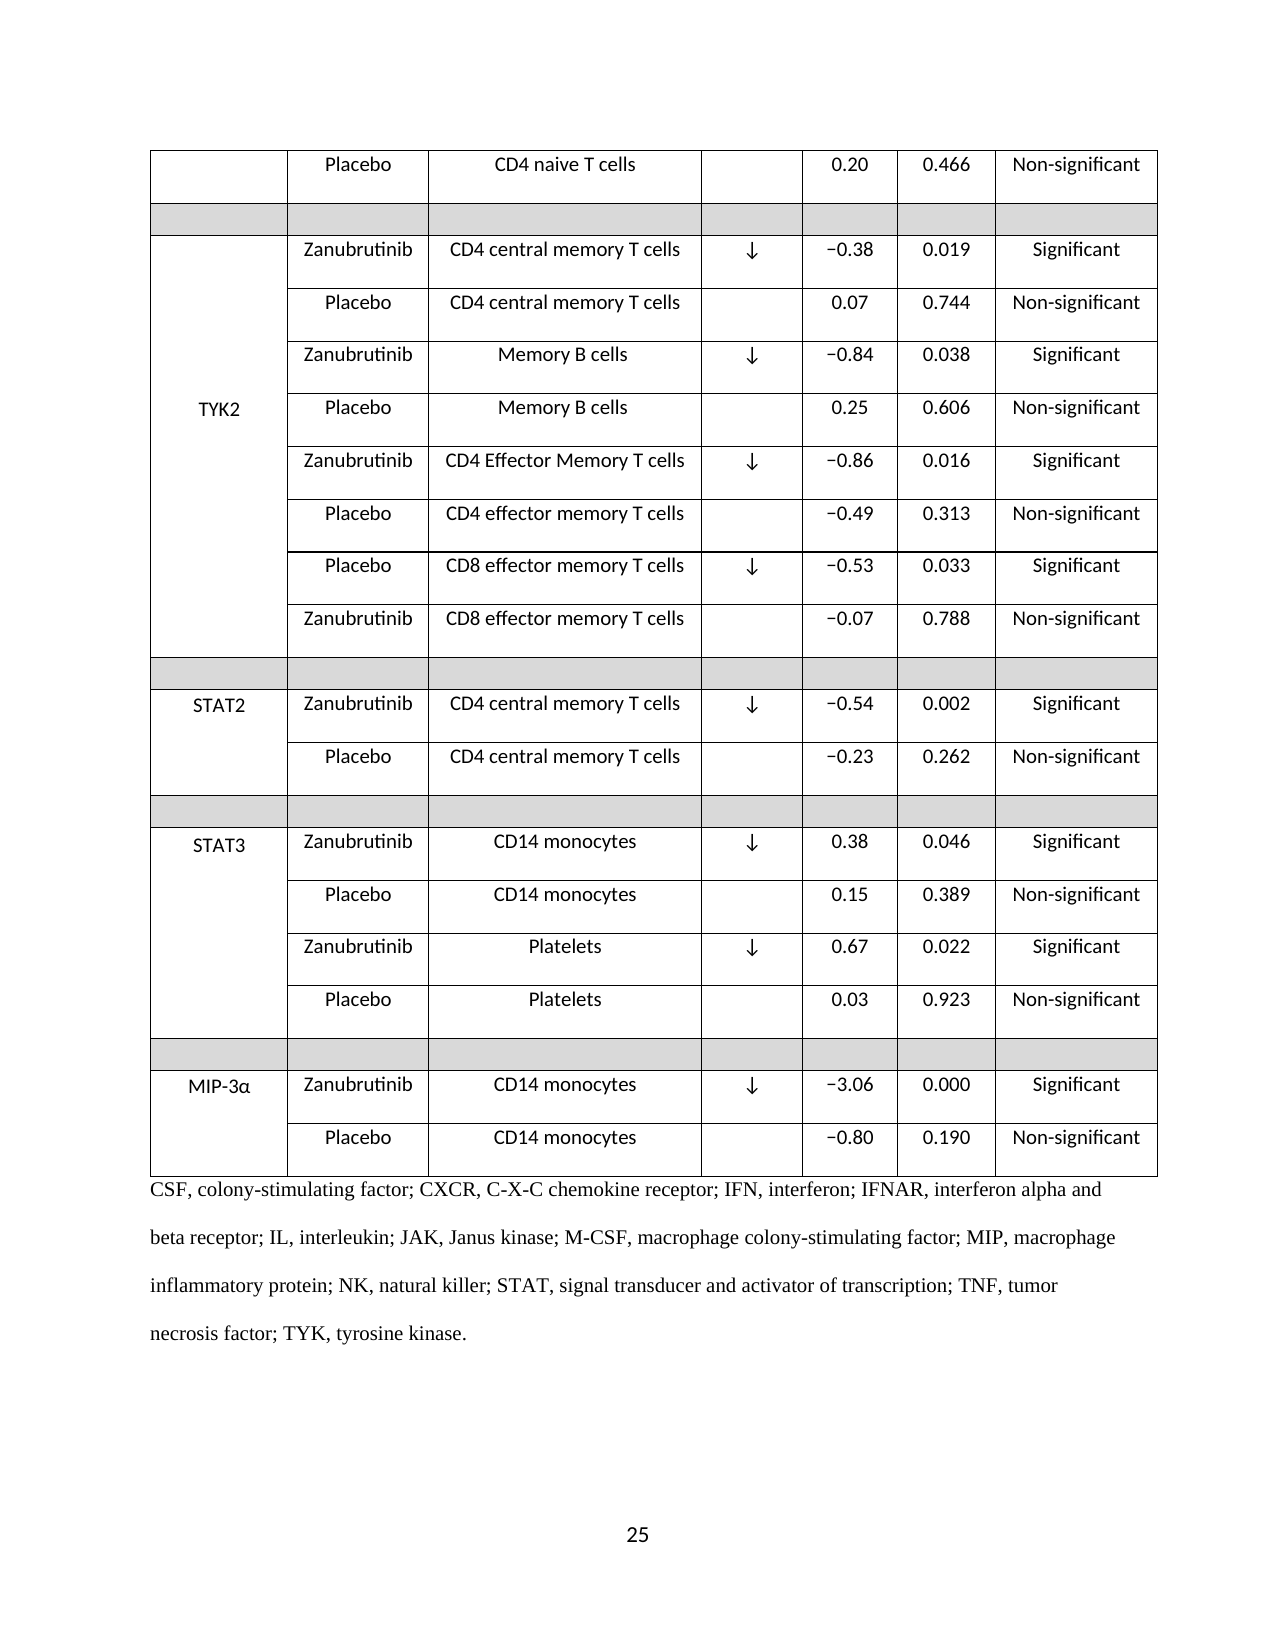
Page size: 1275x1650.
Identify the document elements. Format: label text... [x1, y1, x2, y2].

table_cell Placebo [288, 881, 428, 932]
table_cell [702, 986, 802, 1038]
table_cell 0.25 [803, 394, 897, 446]
table_cell Non-significant [996, 881, 1157, 932]
table_cell CD14 monocytes [429, 881, 701, 932]
table_cell Zanubrutinib [288, 828, 428, 880]
table_cell 0.03 [803, 986, 897, 1038]
table_cell 0.000 [898, 1071, 995, 1123]
table_cell Non-significant [996, 289, 1157, 341]
table_cell −0.53 [803, 553, 897, 604]
table_cell 0.38 [803, 828, 897, 880]
table_cell Placebo [288, 1124, 428, 1176]
table_cell 0.038 [898, 342, 995, 393]
table_cell Placebo [288, 553, 428, 604]
table_cell Memory B cells [429, 394, 701, 446]
table_cell 0.788 [898, 605, 995, 657]
table_cell ↓ [702, 342, 802, 393]
table_cell Memory B cells [429, 342, 701, 393]
table_cell Placebo [288, 500, 428, 551]
table_cell Significant [996, 934, 1157, 985]
table_cell 0.019 [898, 236, 995, 288]
table_cell [803, 796, 897, 827]
table_cell 0.744 [898, 289, 995, 341]
table_cell [702, 881, 802, 932]
table_cell Significant [996, 447, 1157, 499]
table_cell CD14 monocytes [429, 828, 701, 880]
table_cell CD14 monocytes [429, 1124, 701, 1176]
table_cell CD8 effector memory T cells [429, 553, 701, 604]
table_cell [151, 1039, 287, 1070]
table_cell Placebo [288, 289, 428, 341]
table_cell −3.06 [803, 1071, 897, 1123]
table_cell ↓ [702, 690, 802, 742]
table_cell [898, 658, 995, 689]
table_cell [996, 1039, 1157, 1070]
table_cell [702, 1039, 802, 1070]
table_cell −0.84 [803, 342, 897, 393]
table_cell 0.022 [898, 934, 995, 985]
table_cell Zanubrutinib [288, 342, 428, 393]
table_cell [288, 204, 428, 235]
table_cell Non-significant [996, 743, 1157, 794]
table_cell 0.190 [898, 1124, 995, 1176]
table_cell ↓ [702, 1071, 802, 1123]
table_cell MIP-3α [151, 1071, 287, 1176]
table_cell 0.20 [803, 151, 897, 203]
table_cell CD4 central memory T cells [429, 690, 701, 742]
table_cell Significant [996, 236, 1157, 288]
table_cell Zanubrutinib [288, 605, 428, 657]
table_cell [898, 796, 995, 827]
table_cell Non-significant [996, 500, 1157, 551]
table_cell Significant [996, 553, 1157, 604]
table_cell −0.54 [803, 690, 897, 742]
table_cell [151, 204, 287, 235]
table_cell Non-significant [996, 605, 1157, 657]
table_cell [996, 204, 1157, 235]
table_cell STAT3 [151, 828, 287, 1038]
table_cell Platelets [429, 934, 701, 985]
table_cell ↓ [702, 934, 802, 985]
table_cell [429, 1039, 701, 1070]
table_cell Platelets [429, 986, 701, 1038]
table_cell Zanubrutinib [288, 1071, 428, 1123]
table_cell CD4 Effector Memory T cells [429, 447, 701, 499]
table_cell [288, 796, 428, 827]
table_cell ↓ [702, 236, 802, 288]
table_cell 0.016 [898, 447, 995, 499]
table_cell CD4 central memory T cells [429, 289, 701, 341]
table_cell 0.002 [898, 690, 995, 742]
table_cell STAT2 [151, 690, 287, 794]
table_cell CD14 monocytes [429, 1071, 701, 1123]
table_cell CD4 effector memory T cells [429, 500, 701, 551]
table_cell Placebo [288, 986, 428, 1038]
table_cell [803, 658, 897, 689]
table_cell Significant [996, 342, 1157, 393]
table_cell [429, 658, 701, 689]
table_cell Zanubrutinib [288, 934, 428, 985]
table_cell CD4 naive T cells [429, 151, 701, 203]
table_cell 0.07 [803, 289, 897, 341]
table_cell Zanubrutinib [288, 236, 428, 288]
table_cell 0.033 [898, 553, 995, 604]
table_cell Significant [996, 690, 1157, 742]
table_cell 0.389 [898, 881, 995, 932]
table_cell [429, 204, 701, 235]
table_cell −0.07 [803, 605, 897, 657]
table_cell Significant [996, 828, 1157, 880]
table_cell Non-significant [996, 151, 1157, 203]
table_cell [702, 204, 802, 235]
table_cell −0.23 [803, 743, 897, 794]
table_cell 0.466 [898, 151, 995, 203]
table_cell 0.923 [898, 986, 995, 1038]
table_cell Significant [996, 1071, 1157, 1123]
table_cell Placebo [288, 743, 428, 794]
table_cell ↓ [702, 828, 802, 880]
table_cell 0.313 [898, 500, 995, 551]
table_cell ↓ [702, 553, 802, 604]
table_cell [702, 151, 802, 203]
table_cell 0.046 [898, 828, 995, 880]
table_cell Placebo [288, 394, 428, 446]
text CSF, colony-stimulating factor; CXCR, C-X-C chemokine receptor; IFN, interferon; IFNAR, interferon alpha and beta receptor; IL, interleukin; JAK, Janus kinase; M-CSF, macrophage colony-stimulating factor; MIP, macrophage inflammatory protein; NK, natural killer; STAT, signal transducer and activator of transcription; TNF, tumor necrosis factor; TYK, tyrosine kinase. [150, 1177, 1125, 1345]
table_cell Non-significant [996, 1124, 1157, 1176]
table_cell CD4 central memory T cells [429, 743, 701, 794]
table_cell Zanubrutinib [288, 447, 428, 499]
table_cell [803, 1039, 897, 1070]
table_cell [429, 796, 701, 827]
table_cell [898, 1039, 995, 1070]
table_cell [151, 796, 287, 827]
table_cell CD4 central memory T cells [429, 236, 701, 288]
table_cell 0.606 [898, 394, 995, 446]
table_cell [702, 796, 802, 827]
table_cell 0.67 [803, 934, 897, 985]
table_cell Non-significant [996, 986, 1157, 1038]
table_cell ↓ [702, 447, 802, 499]
table_cell [898, 204, 995, 235]
table_cell 0.262 [898, 743, 995, 794]
table_cell [702, 743, 802, 794]
table_cell [702, 500, 802, 551]
table_cell −0.49 [803, 500, 897, 551]
table_cell Placebo [288, 151, 428, 203]
table_cell Zanubrutinib [288, 690, 428, 742]
table_cell [803, 204, 897, 235]
table_cell [996, 658, 1157, 689]
table_cell [702, 1124, 802, 1176]
table_cell CD8 effector memory T cells [429, 605, 701, 657]
table_cell TYK2 [151, 236, 287, 657]
table_cell −0.80 [803, 1124, 897, 1176]
table_cell [702, 658, 802, 689]
table_cell [702, 394, 802, 446]
table_cell 0.15 [803, 881, 897, 932]
table_cell −0.38 [803, 236, 897, 288]
table_cell [702, 605, 802, 657]
table_cell [288, 658, 428, 689]
table_cell [288, 1039, 428, 1070]
table_cell Non-significant [996, 394, 1157, 446]
table_cell [996, 796, 1157, 827]
table_cell [702, 289, 802, 341]
table_cell −0.86 [803, 447, 897, 499]
table_cell [151, 658, 287, 689]
